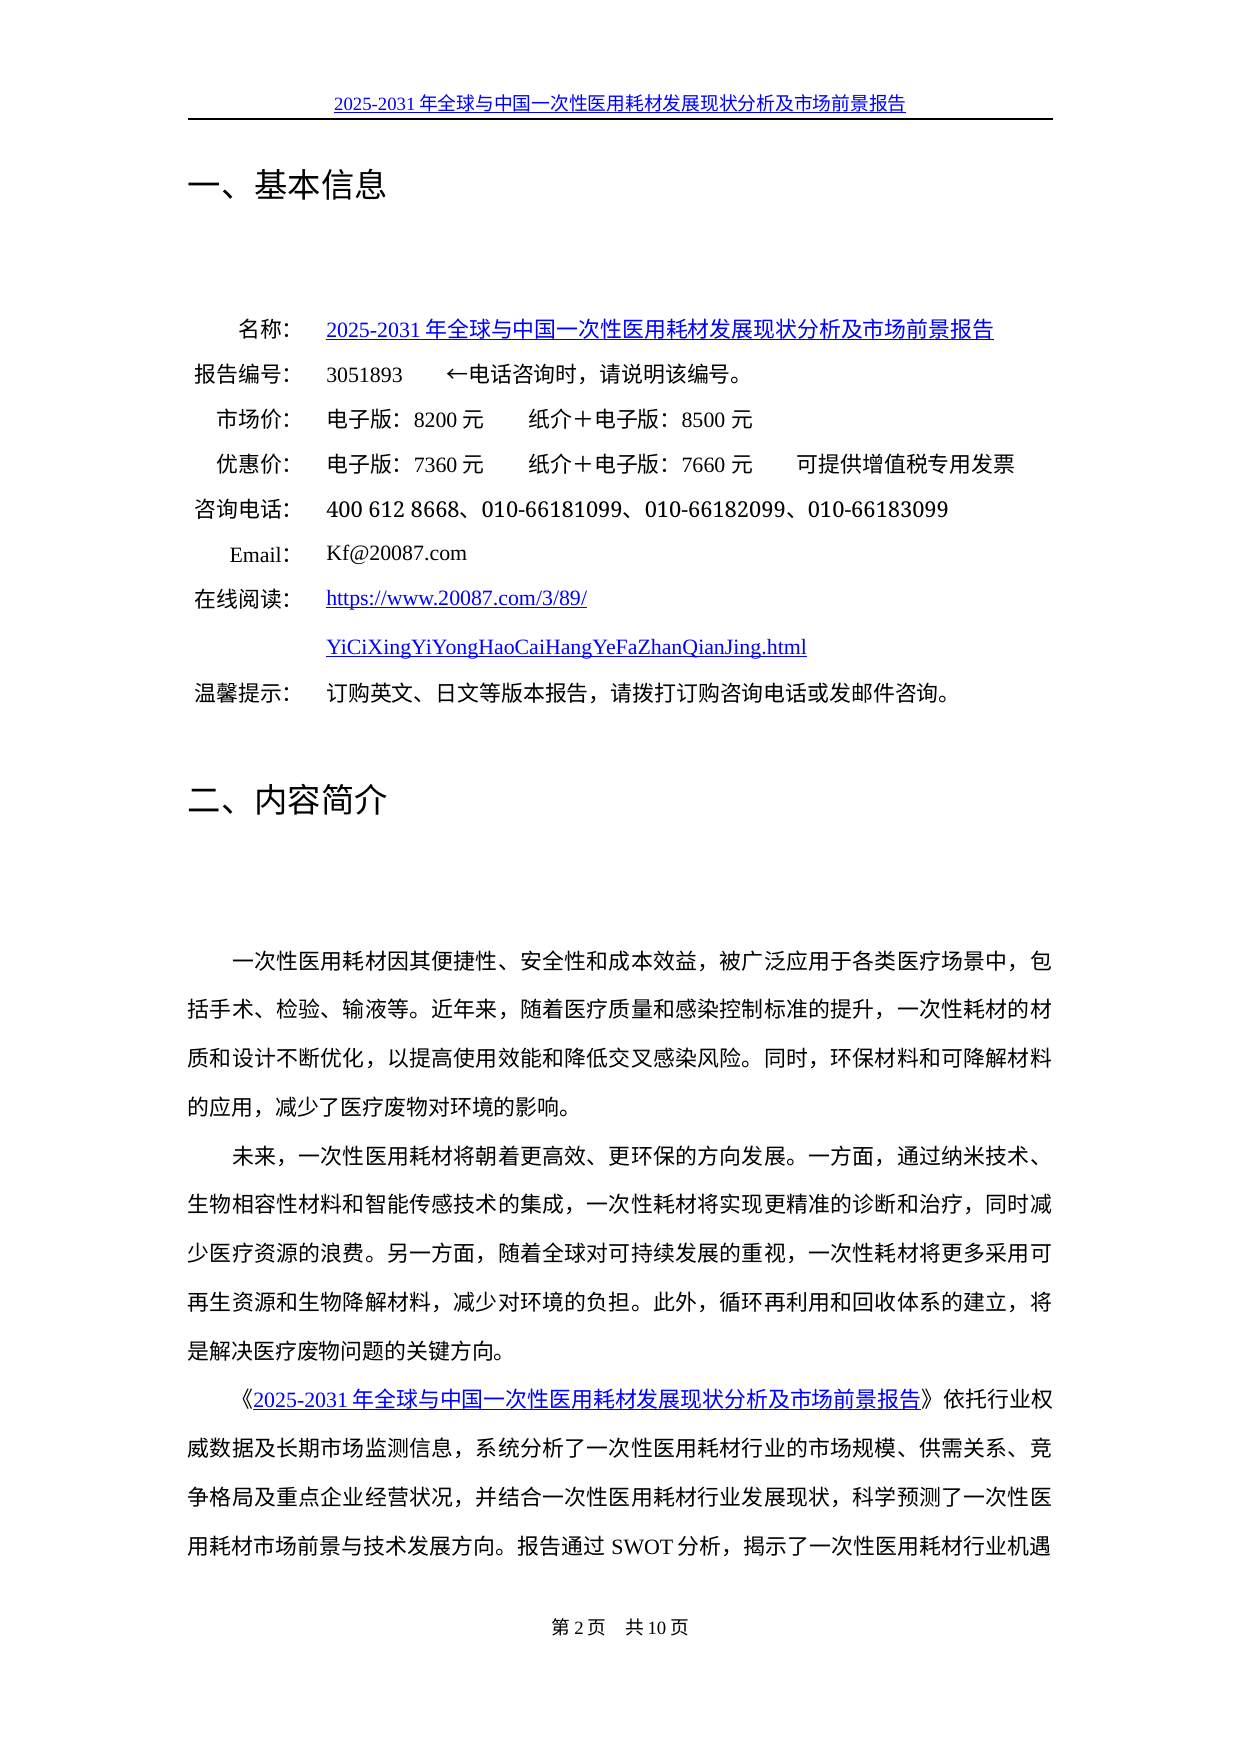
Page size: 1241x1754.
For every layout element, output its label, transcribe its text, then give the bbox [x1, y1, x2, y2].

table_cell 优惠价： [167, 447, 315, 492]
table_cell Kf@20087.com [315, 537, 1073, 582]
table_cell 3051893 ←电话咨询时，请说明该编号。 [315, 357, 1073, 402]
table_cell [315, 582, 1073, 675]
table_header 名称： [167, 312, 315, 357]
table_cell 报告编号： [167, 357, 315, 402]
table_cell 电子版：7360 元 纸介＋电子版：7660 元 可提供增值税专用发票 [315, 447, 1073, 492]
table_cell 市场价： [167, 402, 315, 447]
table_cell 咨询电话： [167, 492, 315, 537]
table_cell 温馨提示： [167, 675, 315, 720]
title 二、内容简介 [187, 766, 1053, 831]
table_cell 订购英文、日文等版本报告，请拨打订购咨询电话或发邮件咨询。 [315, 675, 1073, 720]
table_cell 电子版：8200 元 纸介＋电子版：8500 元 [315, 402, 1073, 447]
table_cell 在线阅读： [167, 582, 315, 675]
table_cell Email： [167, 537, 315, 582]
title 一、基本信息 [187, 150, 1053, 215]
table_header 2025-2031年全球与中国一次性医用耗材发展现状分析及市场前景报告 [315, 312, 1073, 357]
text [187, 943, 1053, 1561]
table_cell 400 612 8668、010-66181099、010-66182099、010-66183099 [315, 492, 1073, 537]
